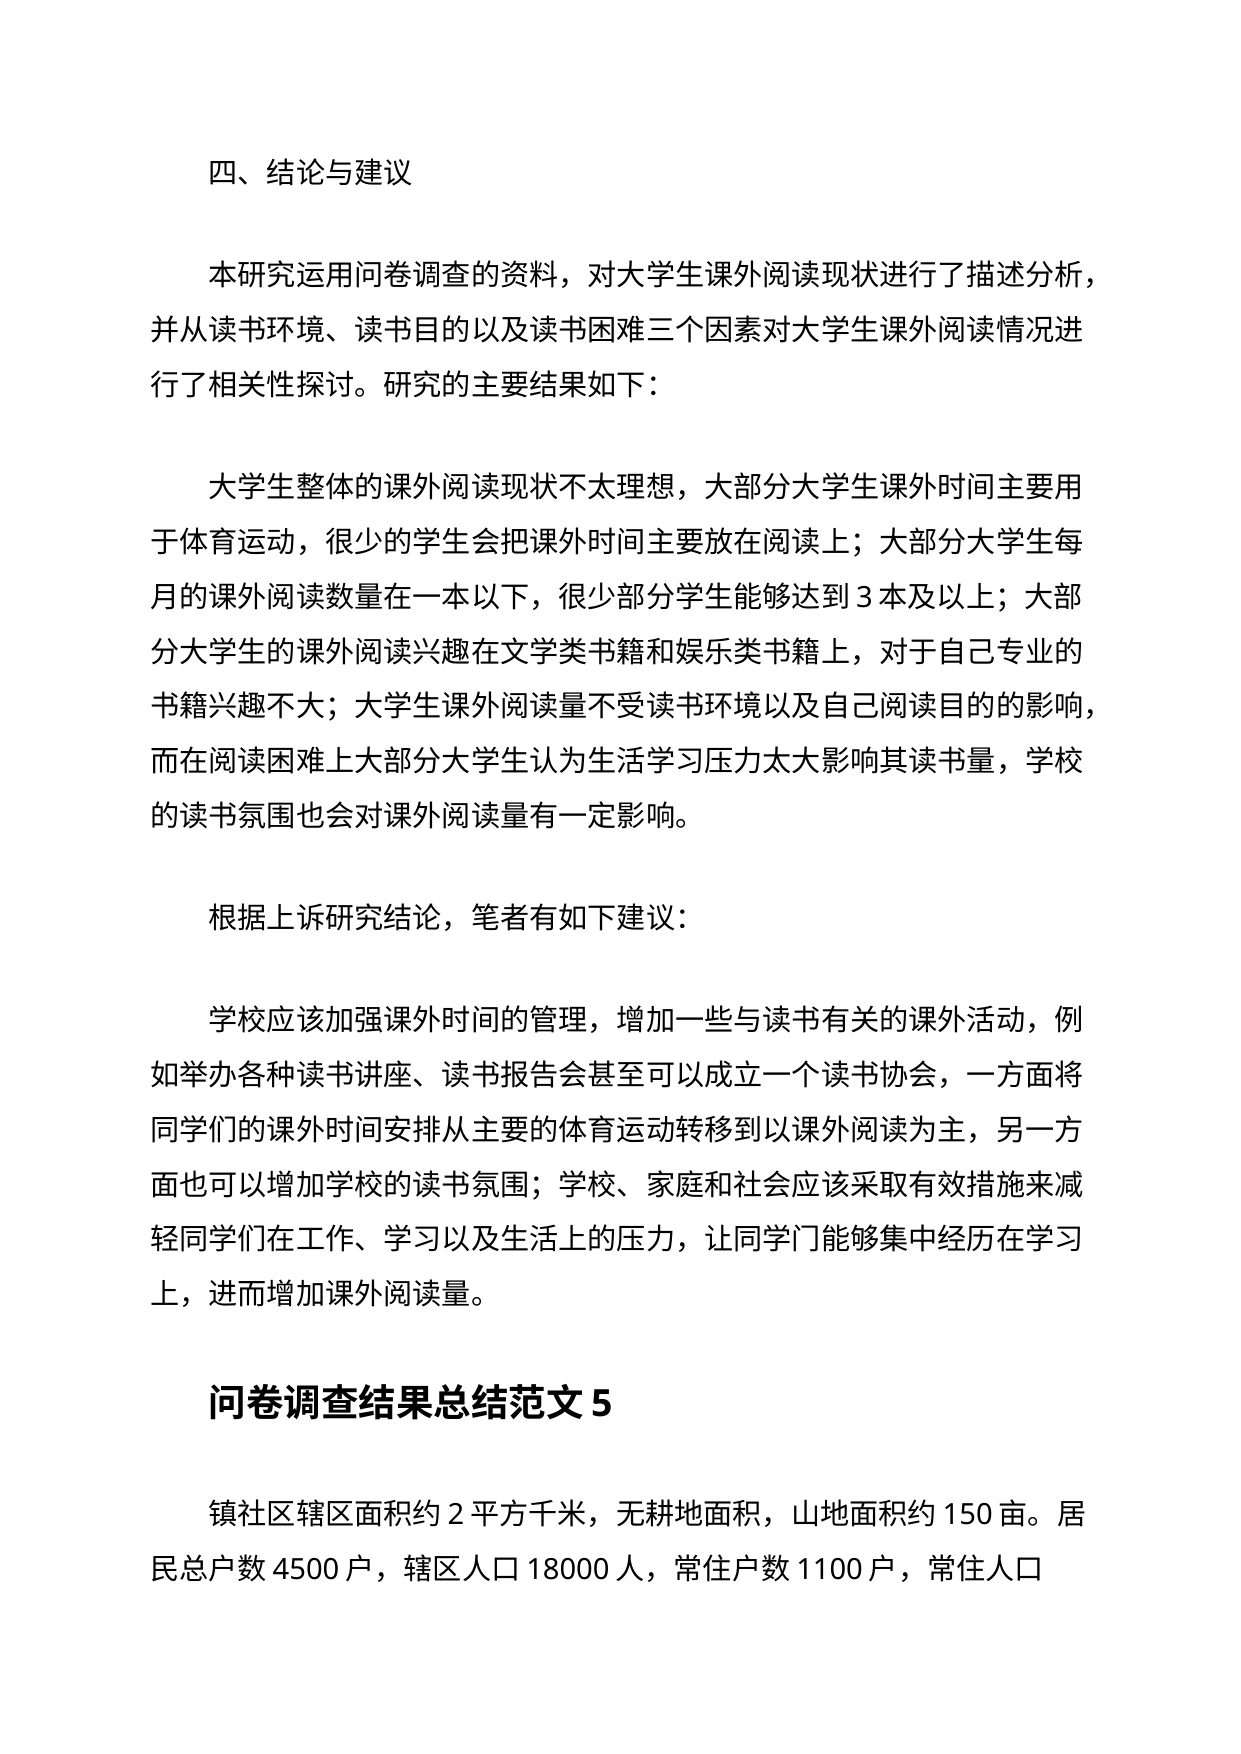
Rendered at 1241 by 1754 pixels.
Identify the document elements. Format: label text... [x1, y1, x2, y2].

text 四、结论与建议 [150, 150, 1090, 192]
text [150, 1490, 1090, 1588]
text 学校应该加强课外时间的管理，增加一些与读书有关的课外活动，例如举办各种读书讲座、读书报告会甚至可以成立一个读书协会，一方面将同学们的课外时间安排从主要的体育运动转移到以课外阅读为主，另一方面也可以增加学校的读书氛围；学校、家庭和社会应该采取有效措施来减轻同学们在工作、学习以及生活上的压力，让同学门能够集中经历在学习上，进而增加课外阅读量。 [150, 996, 1090, 1313]
text 大学生整体的课外阅读现状不太理想，大部分大学生课外时间主要用于体育运动，很少的学生会把课外时间主要放在阅读上；大部分大学生每月的课外阅读数量在一本以下，很少部分学生能够达到3本及以上；大部分大学生的课外阅读兴趣在文学类书籍和娱乐类书籍上，对于自己专业的书籍兴趣不大；大学生课外阅读量不受读书环境以及自己阅读目的的影响，而在阅读困难上大部分大学生认为生活学习压力太大影响其读书量，学校的读书氛围也会对课外阅读量有一定影响。 [150, 463, 1090, 835]
text 本研究运用问卷调查的资料，对大学生课外阅读现状进行了描述分析，并从读书环境、读书目的以及读书困难三个因素对大学生课外阅读情况进行了相关性探讨。研究的主要结果如下： [150, 252, 1090, 404]
text 根据上诉研究结论，笔者有如下建议： [150, 894, 1090, 937]
text 问卷调查结果总结范文5 [150, 1373, 1090, 1427]
